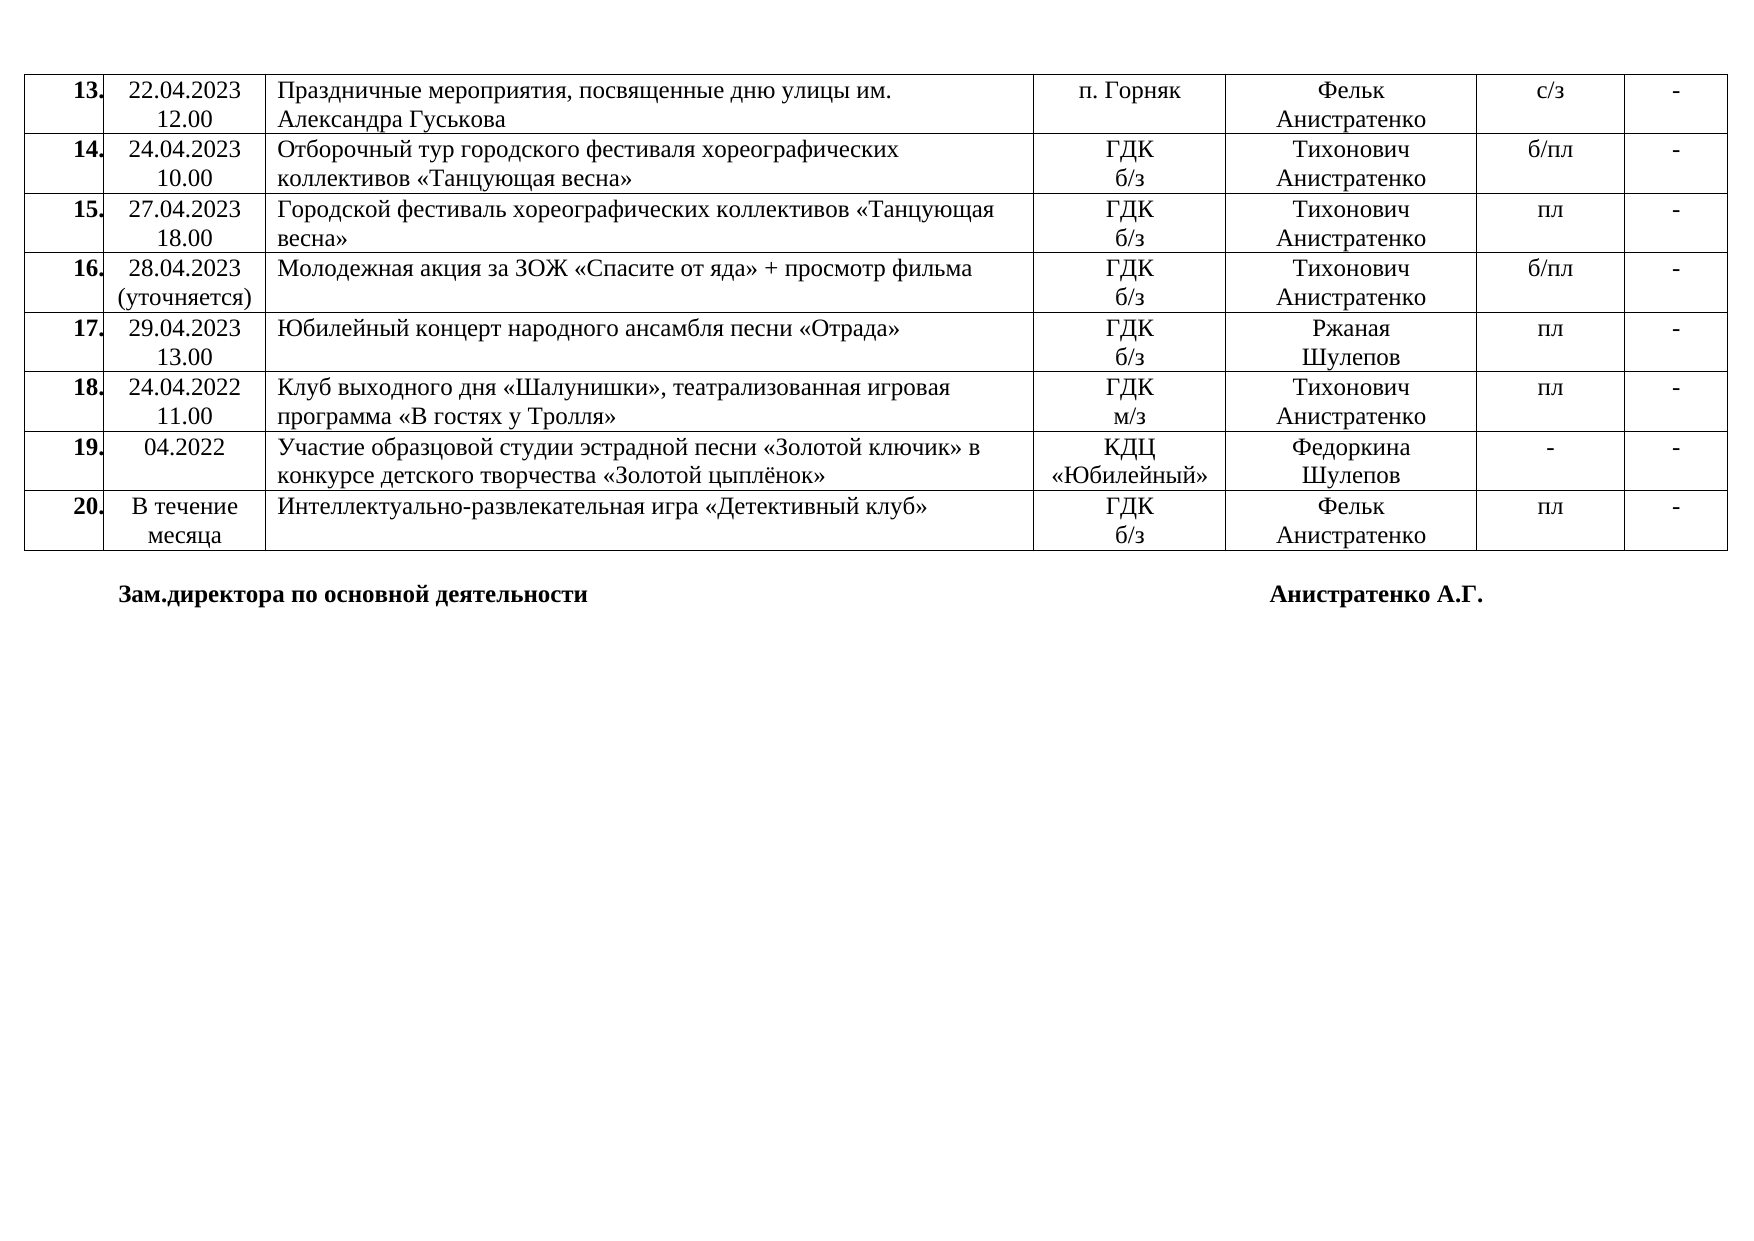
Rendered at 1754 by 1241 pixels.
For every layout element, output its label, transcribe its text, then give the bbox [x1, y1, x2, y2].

table_cell [25, 372, 103, 431]
table_cell - [1625, 134, 1727, 193]
table_cell - [1625, 313, 1727, 371]
table_cell В течение месяца [104, 491, 265, 550]
table_cell 29.04.2023 13.00 [104, 313, 265, 371]
table_cell - [1625, 432, 1727, 490]
table_cell [25, 134, 103, 193]
table_cell ГДК б/з [1034, 491, 1225, 550]
table_cell Городской фестиваль хореографических коллективов «Танцующая весна» [266, 194, 1033, 252]
table_cell Отборочный тур городского фестиваля хореографических коллективов «Танцующая весна» [266, 134, 1033, 193]
table_cell Фельк Анистратенко [1226, 491, 1476, 550]
table_cell п. Горняк [1034, 75, 1225, 133]
table_cell Праздничные мероприятия, посвященные дню улицы им. Александра Гуськова [266, 75, 1033, 133]
table_cell - [1625, 491, 1727, 550]
table_cell 04.2022 [104, 432, 265, 490]
text Зам.директора по основной деятельности Анистратенко А.Г. [118, 579, 1636, 608]
table_cell 28.04.2023 (уточняется) [104, 253, 265, 312]
table_cell ГДК б/з [1034, 253, 1225, 312]
table_cell КДЦ «Юбилейный» [1034, 432, 1225, 490]
table_cell Участие образцовой студии эстрадной песни «Золотой ключик» в конкурсе детского творчества «Золотой цыплёнок» [266, 432, 1033, 490]
table_cell [25, 194, 103, 252]
table_cell Юбилейный концерт народного ансамбля песни «Отрада» [266, 313, 1033, 371]
table_cell пл [1477, 313, 1624, 371]
table_cell 24.04.2022 11.00 [104, 372, 265, 431]
table_cell пл [1477, 491, 1624, 550]
table_cell Тихонович Анистратенко [1226, 253, 1476, 312]
table_cell 27.04.2023 18.00 [104, 194, 265, 252]
table_cell Молодежная акция за ЗОЖ «Спасите от яда» + просмотр фильма [266, 253, 1033, 312]
table_cell б/пл [1477, 253, 1624, 312]
table_cell б/пл [1477, 134, 1624, 193]
table_cell - [1477, 432, 1624, 490]
table_cell 22.04.2023 12.00 [104, 75, 265, 133]
table_cell Тихонович Анистратенко [1226, 134, 1476, 193]
table_cell ГДК б/з [1034, 313, 1225, 371]
table_cell [25, 432, 103, 490]
table_cell - [1625, 253, 1727, 312]
table_cell Тихонович Анистратенко [1226, 194, 1476, 252]
table_cell [25, 75, 103, 133]
table_cell Ржаная Шулепов [1226, 313, 1476, 371]
table_cell 24.04.2023 10.00 [104, 134, 265, 193]
table_cell ГДК м/з [1034, 372, 1225, 431]
table_cell Интеллектуально-развлекательная игра «Детективный клуб» [266, 491, 1033, 550]
table_cell [25, 491, 103, 550]
table_cell - [1625, 194, 1727, 252]
table_cell ГДК б/з [1034, 134, 1225, 193]
table_cell ГДК б/з [1034, 194, 1225, 252]
table_cell с/з [1477, 75, 1624, 133]
table_cell [25, 313, 103, 371]
table_cell - [1625, 75, 1727, 133]
table_cell Федоркина Шулепов [1226, 432, 1476, 490]
table_cell пл [1477, 194, 1624, 252]
table_cell [25, 253, 103, 312]
table_cell Фельк Анистратенко [1226, 75, 1476, 133]
table_cell - [1625, 372, 1727, 431]
table_cell пл [1477, 372, 1624, 431]
table_cell Клуб выходного дня «Шалунишки», театрализованная игровая программа «В гостях у Тролля» [266, 372, 1033, 431]
table_cell Тихонович Анистратенко [1226, 372, 1476, 431]
